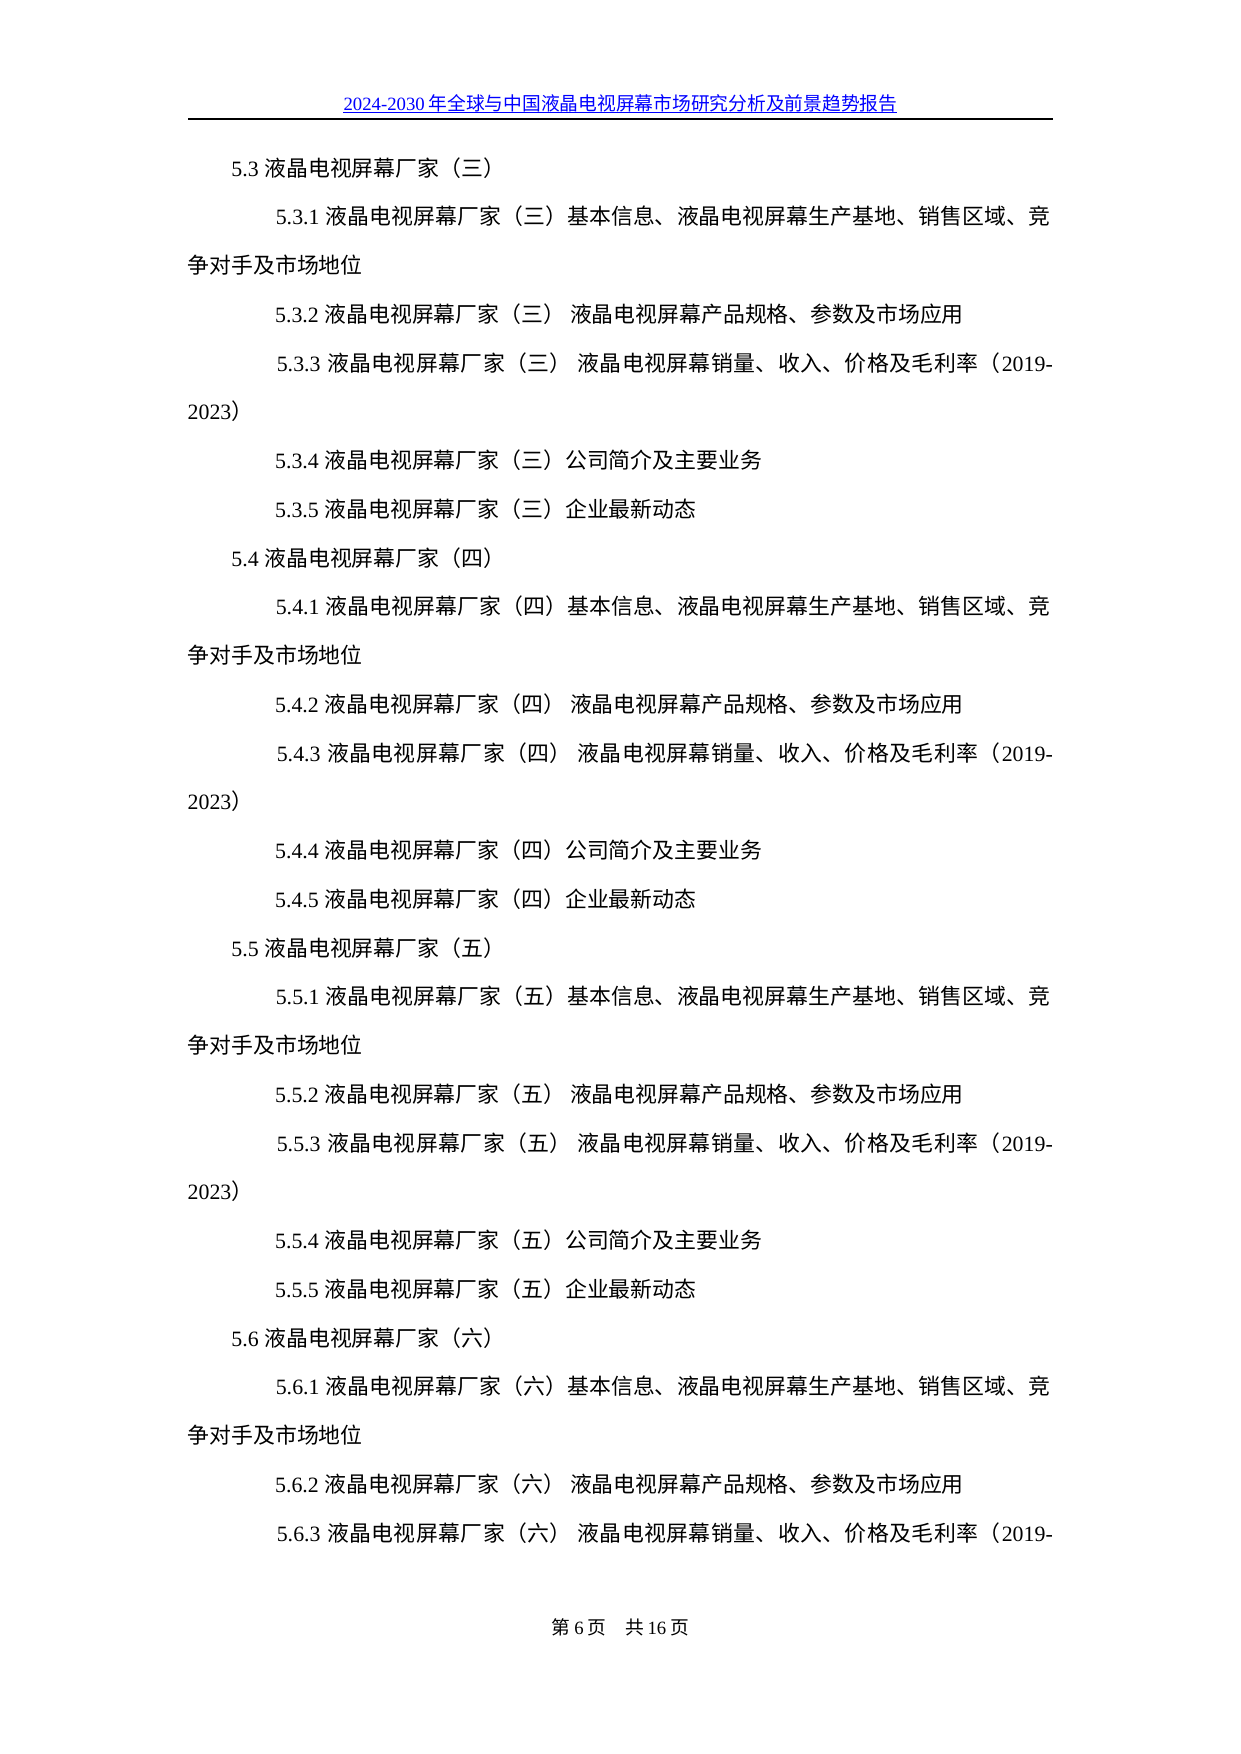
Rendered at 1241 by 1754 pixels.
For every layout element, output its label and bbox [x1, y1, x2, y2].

text [187, 150, 1053, 1548]
